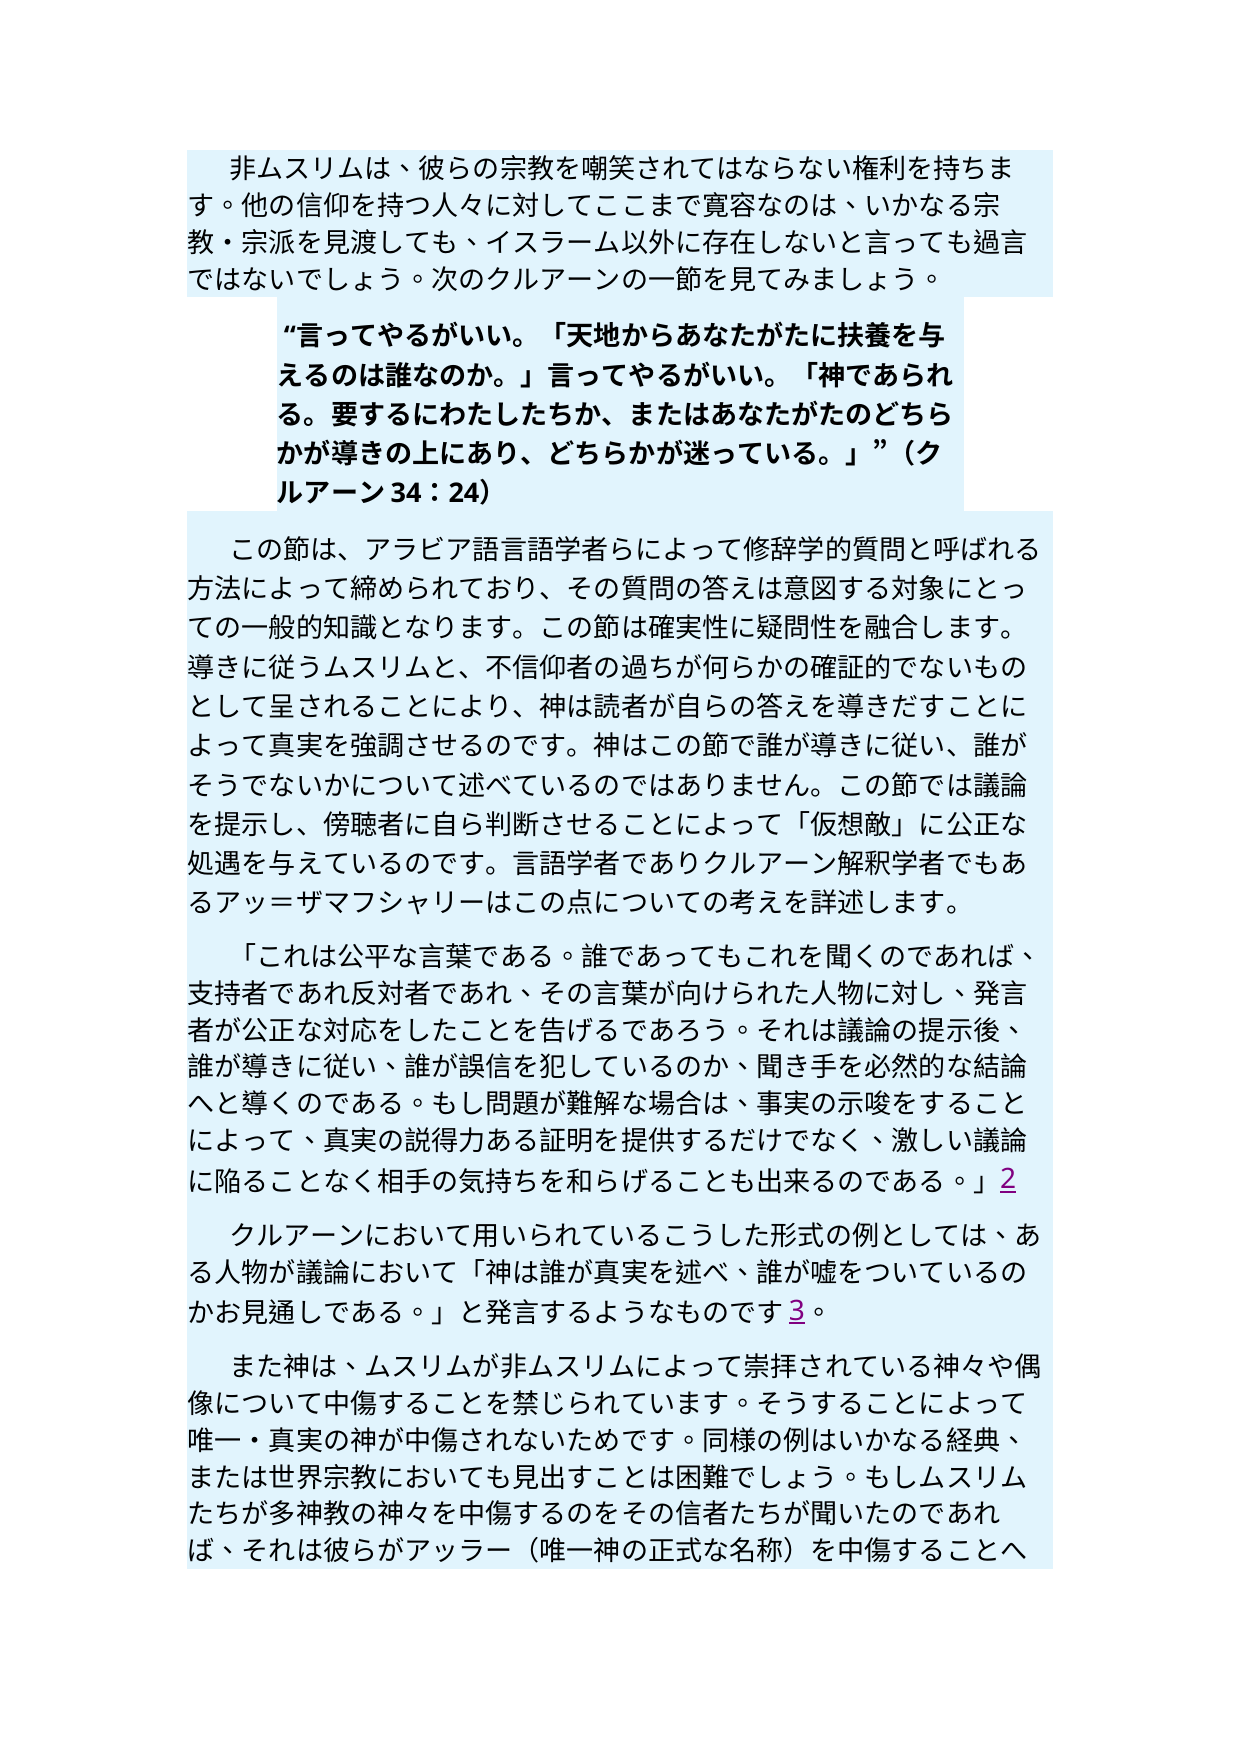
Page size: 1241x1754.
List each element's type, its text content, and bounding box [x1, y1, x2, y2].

text 「これは公平な言葉である。誰であってもこれを聞くのであれば、支持者であれ反対者であれ、その言葉が向けられた人物に対し、発言者が公正な対応をしたことを告げるであろう。それは議論の提示後、誰が導きに従い、誰が誤信を犯しているのか、聞き手を必然的な結論へと導くのである。もし問題が難解な場合は、事実の示唆をすることによって、真実の説得力ある証明を提供するだけでなく、激しい議論に陥ることなく相手の気持ちを和らげることも出来るのである。」2 [187, 937, 1053, 1199]
text 非ムスリムは、彼らの宗教を嘲笑されてはならない権利を持ちます。他の信仰を持つ人々に対してここまで寛容なのは、いかなる宗教・宗派を見渡しても、イスラーム以外に存在しないと言っても過言ではないでしょう。次のクルアーンの一節を見てみましょう。 [187, 150, 1053, 297]
text クルアーンにおいて用いられているこうした形式の例としては、ある人物が議論において「神は誰が真実を述べ、誰が嘘をついているのかお見通しである。」と発言するようなものです3。 [187, 1216, 1053, 1331]
text “言ってやるがいい。「天地からあなたがたに扶養を与えるのは誰なのか。」言ってやるがいい。「神であられる。要するにわたしたちか、またはあなたがたのどちらかが導きの上にあり、どちらかが迷っている。」”（クルアーン34：24） [277, 314, 964, 511]
text この節は、アラビア語言語学者らによって修辞学的質問と呼ばれる方法によって締められており、その質問の答えは意図する対象にとっての一般的知識となります。この節は確実性に疑問性を融合します。導きに従うムスリムと、不信仰者の過ちが何らかの確証的でないものとして呈されることにより、神は読者が自らの答えを導きだすことによって真実を強調させるのです。神はこの節で誰が導きに従い、誰がそうでないかについて述べているのではありません。この節では議論を提示し、傍聴者に自ら判断させることによって「仮想敵」に公正な処遇を与えているのです。言語学者でありクルアーン解釈学者でもあるアッ＝ザマフシャリーはこの点についての考えを詳述します。 [187, 528, 1053, 921]
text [187, 1347, 1053, 1569]
